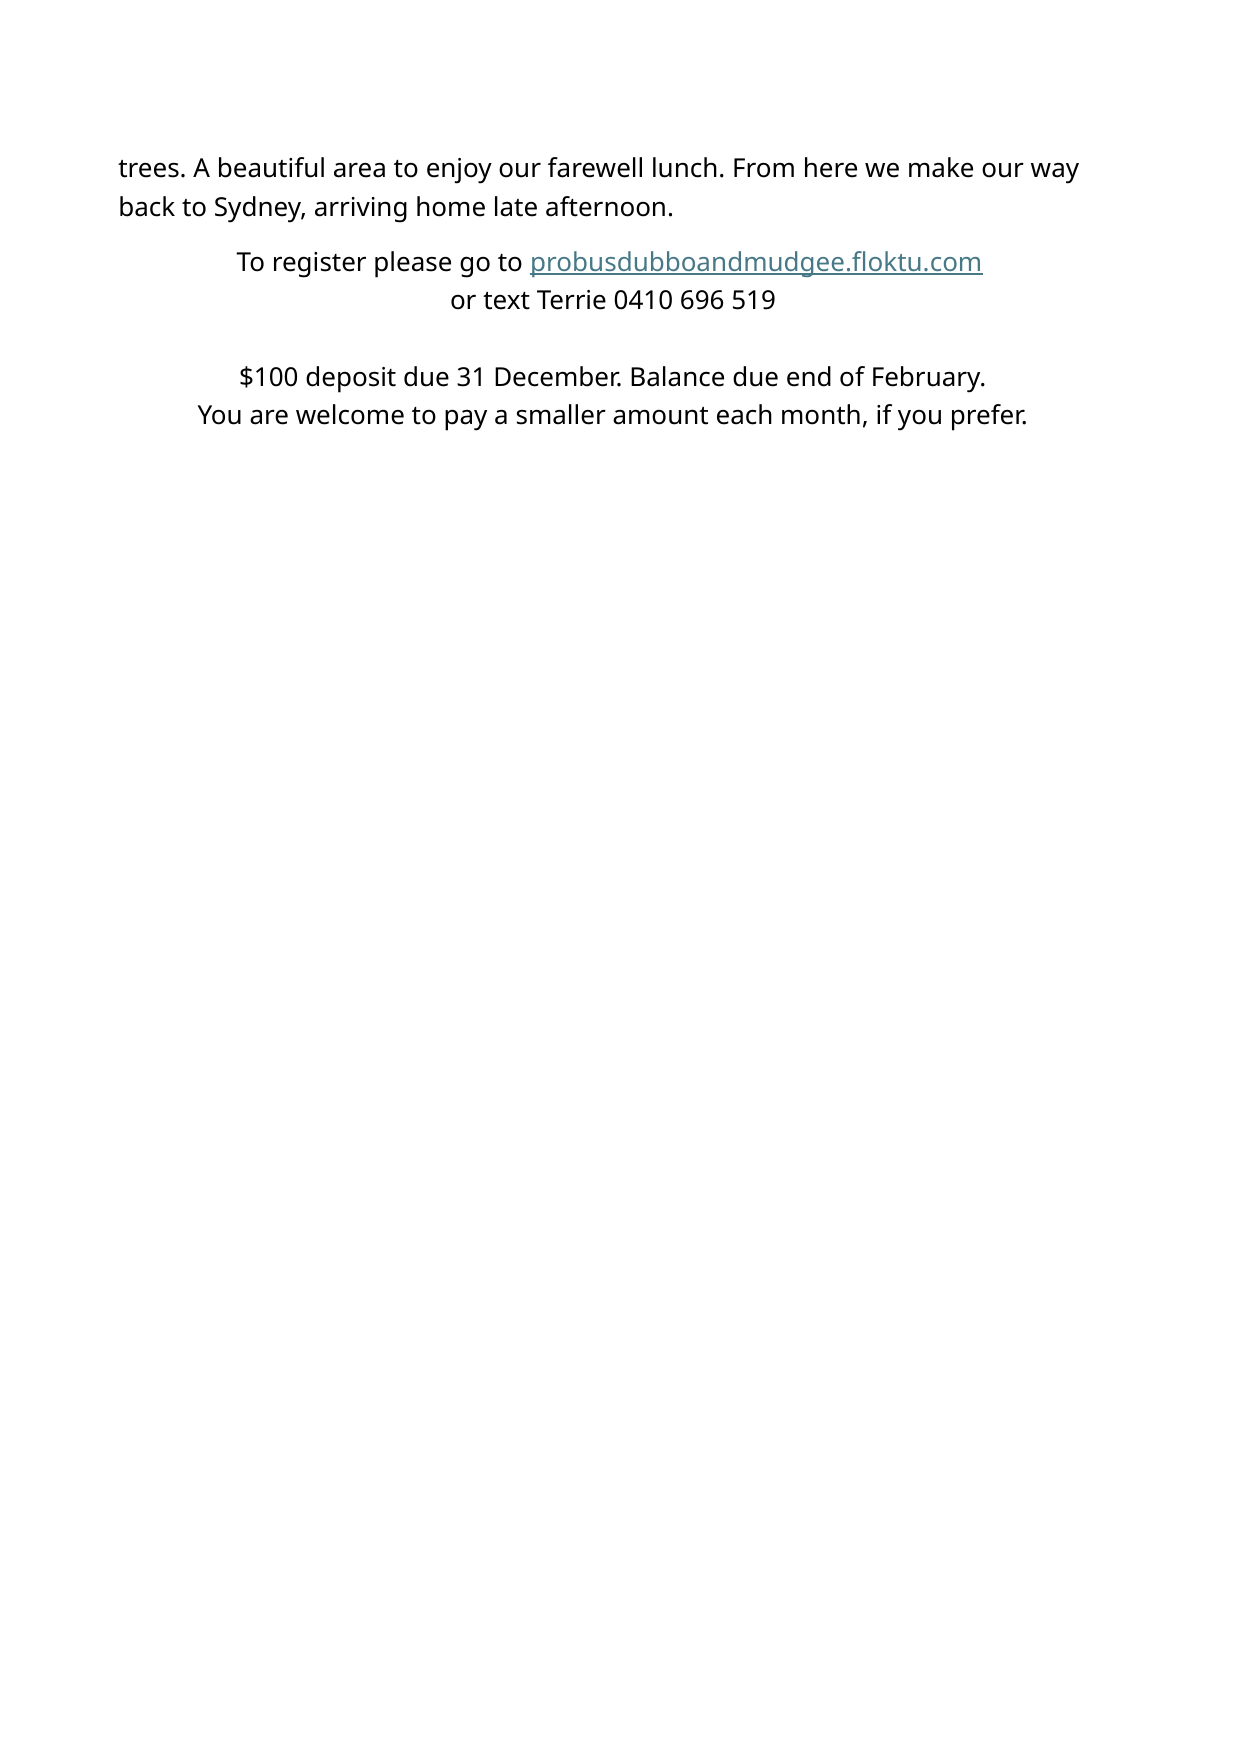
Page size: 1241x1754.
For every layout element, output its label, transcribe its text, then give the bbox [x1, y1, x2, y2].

text To register please go to probusdubboandmudgee.floktu.com or text Terrie 0410 696 519 $100 deposit due 31 December. Balance due end of February. You are welcome to pay a smaller amount each month, if you prefer. [118, 243, 1107, 432]
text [118, 150, 1107, 224]
